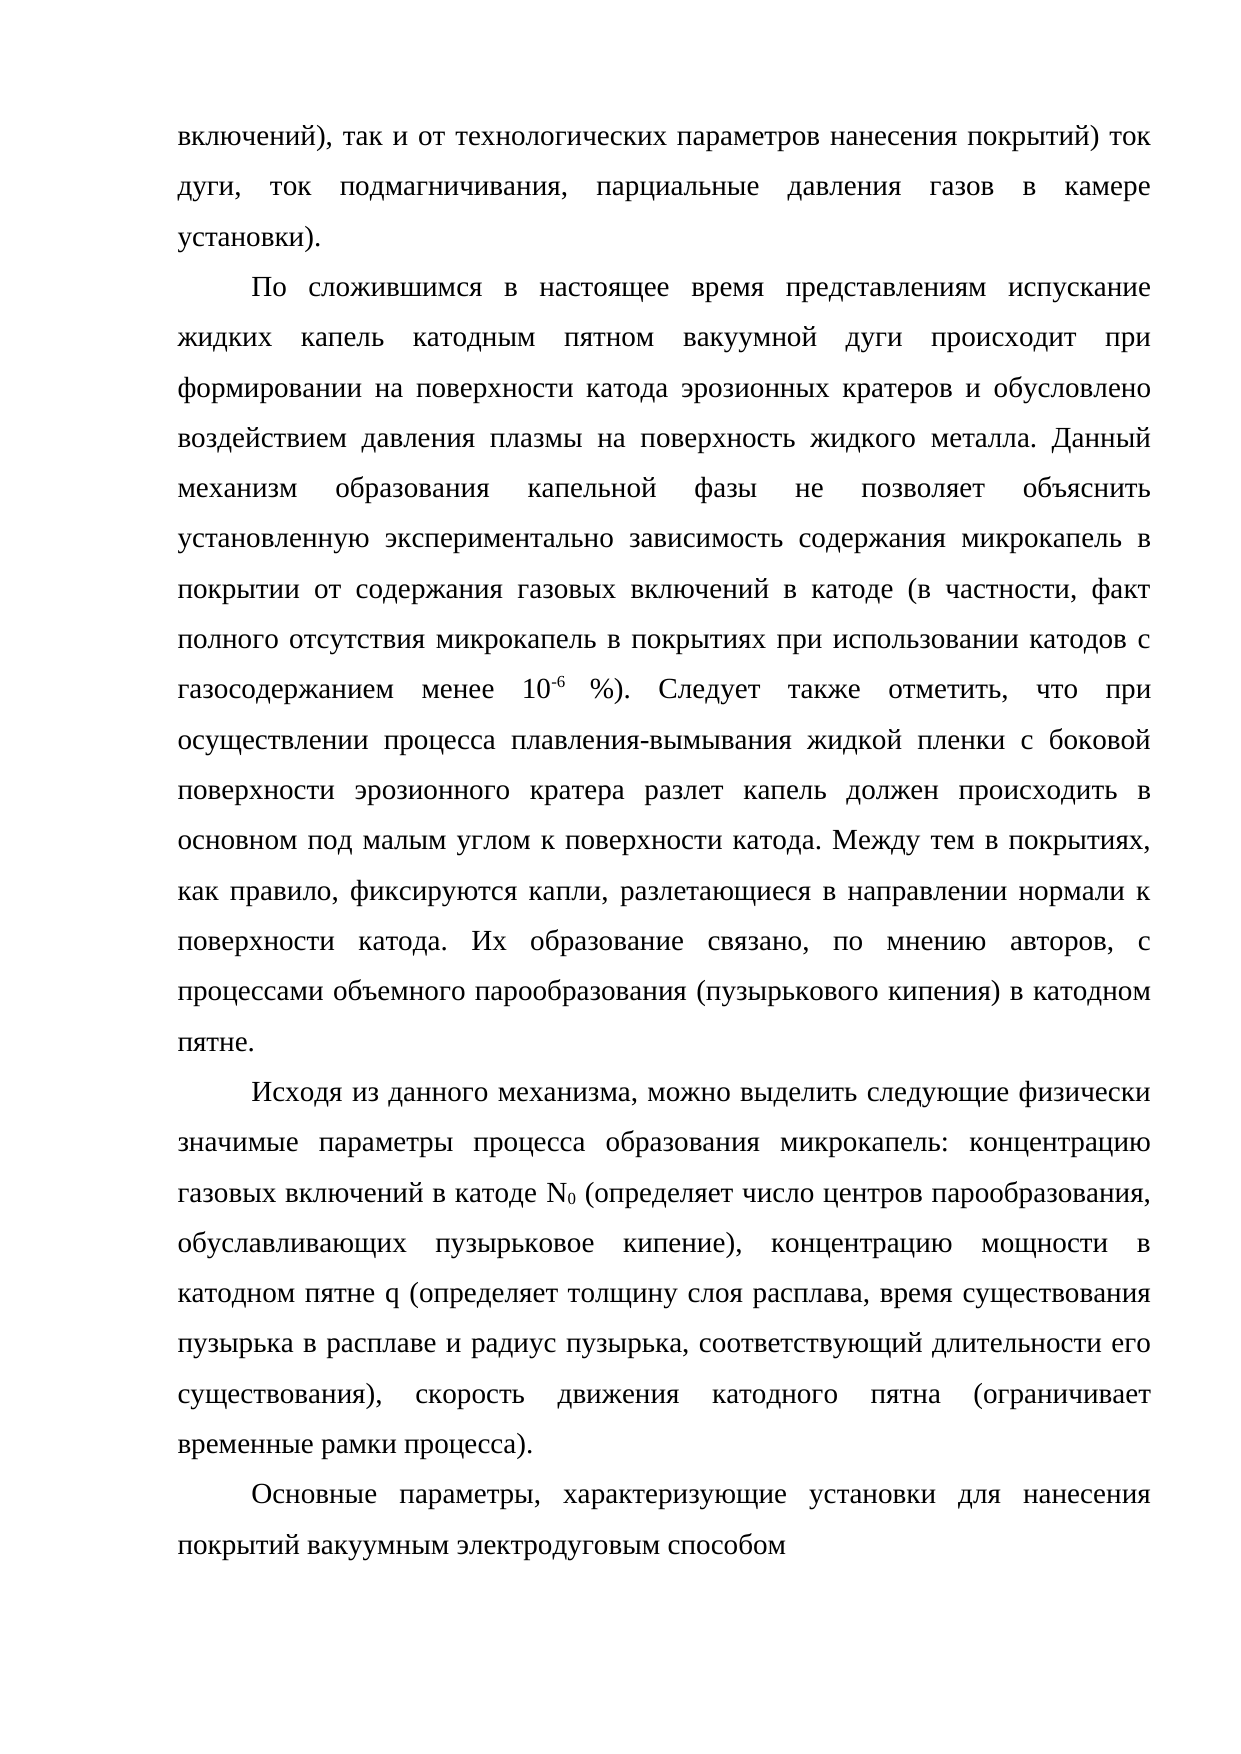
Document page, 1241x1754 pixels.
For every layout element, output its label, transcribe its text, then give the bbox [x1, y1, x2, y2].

text Основные параметры, характеризующие установки для нанесения покрытий вакуумным электродуговым способом [177, 1477, 1152, 1560]
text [177, 118, 1152, 252]
text По сложившимся в настоящее время представлениям испускание жидких капель катодным пятном вакуумной дуги происходит при формировании на поверхности катода эрозионных кратеров и обусловлено воздействием давления плазмы на поверхность жидкого металла. Данный механизм образования капельной фазы не позволяет объяснить установленную экспериментально зависимость содержания микрокапель в покрытии от содержания газовых включений в катоде (в частности, факт полного отсутствия микрокапель в покрытиях при использовании катодов с газосодержанием менее 10-6 %). Следует также отметить, что при осуществлении процесса плавления-вымывания жидкой пленки с боковой поверхности эрозионного кратера разлет капель должен происходить в основном под малым углом к поверхности катода. Между тем в покрытиях, как правило, фиксируются капли, разлетающиеся в направлении нормали к поверхности катода. Их образование связано, по мнению авторов, с процессами объемного парообразования (пузырькового кипения) в катодном пятне. [177, 269, 1152, 1057]
text Исходя из данного механизма, можно выделить следующие физически значимые параметры процесса образования микрокапель: концентрацию газовых включений в катоде N0 (определяет число центров парообразования, обуславливающих пузырьковое кипение), концентрацию мощности в катодном пятне q (определяет толщину слоя расплава, время существования пузырька в расплаве и радиус пузырька, соответствующий длительности его существования), скорость движения катодного пятна (ограничивает временные рамки процесса). [177, 1074, 1152, 1460]
